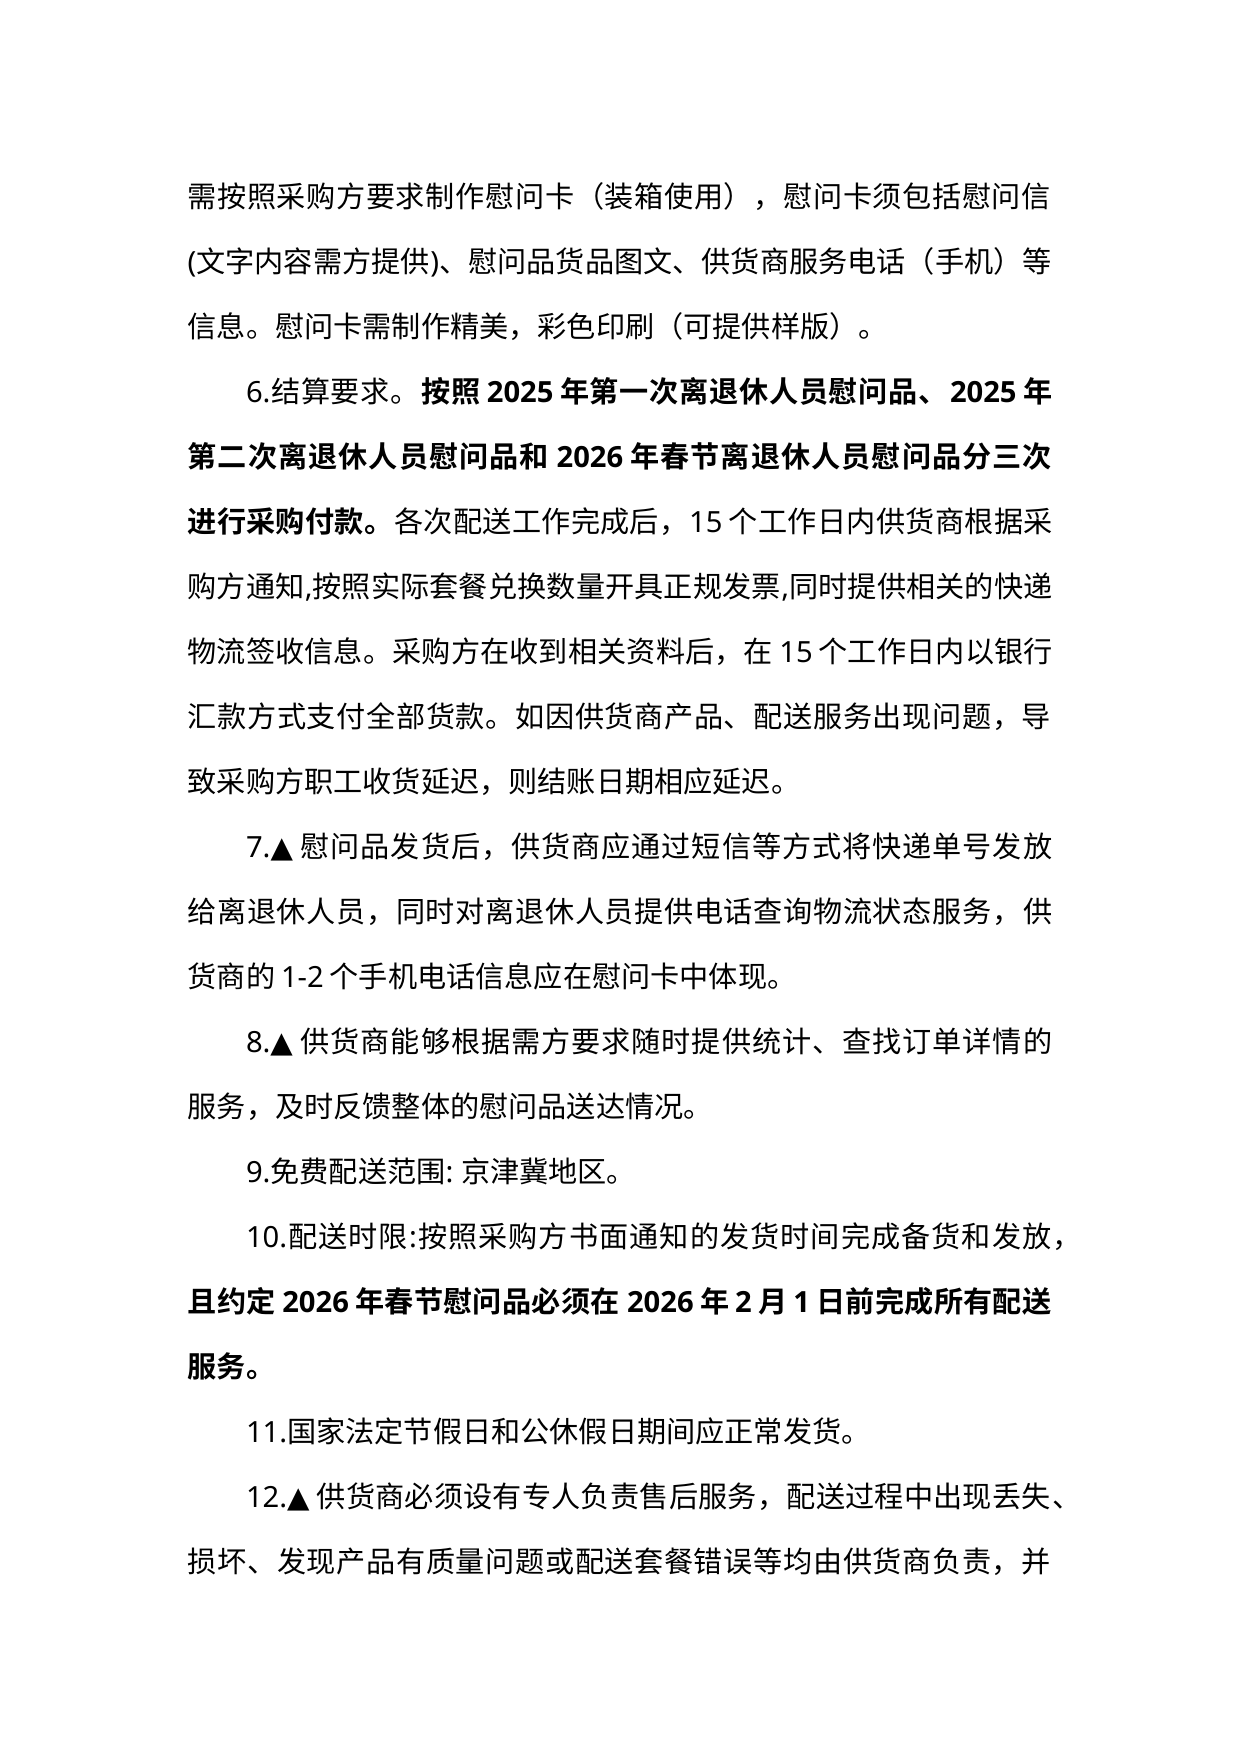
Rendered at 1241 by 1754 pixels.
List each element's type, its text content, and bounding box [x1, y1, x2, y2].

text 7.▲慰问品发货后，供货商应通过短信等方式将快递单号发放给离退休人员，同时对离退休人员提供电话查询物流状态服务，供货商的1-2个手机电话信息应在慰问卡中体现。 [187, 812, 1053, 1007]
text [187, 162, 1053, 357]
text 10.配送时限:按照采购方书面通知的发货时间完成备货和发放，且约定2026年春节慰问品必须在2026年2月1日前完成所有配送服务。 [187, 1202, 1053, 1397]
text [187, 1462, 1053, 1592]
text 11.国家法定节假日和公休假日期间应正常发货。 [187, 1397, 1053, 1462]
text 8.▲供货商能够根据需方要求随时提供统计、查找订单详情的服务，及时反馈整体的慰问品送达情况。 [187, 1007, 1053, 1137]
text 9.免费配送范围: 京津冀地区。 [187, 1137, 1053, 1202]
text 6.结算要求。按照2025年第一次离退休人员慰问品、2025年第二次离退休人员慰问品和2026年春节离退休人员慰问品分三次进行采购付款。各次配送工作完成后，15个工作日内供货商根据采购方通知,按照实际套餐兑换数量开具正规发票,同时提供相关的快递物流签收信息。采购方在收到相关资料后，在15个工作日内以银行汇款方式支付全部货款。如因供货商产品、配送服务出现问题，导致采购方职工收货延迟，则结账日期相应延迟。 [187, 357, 1053, 812]
